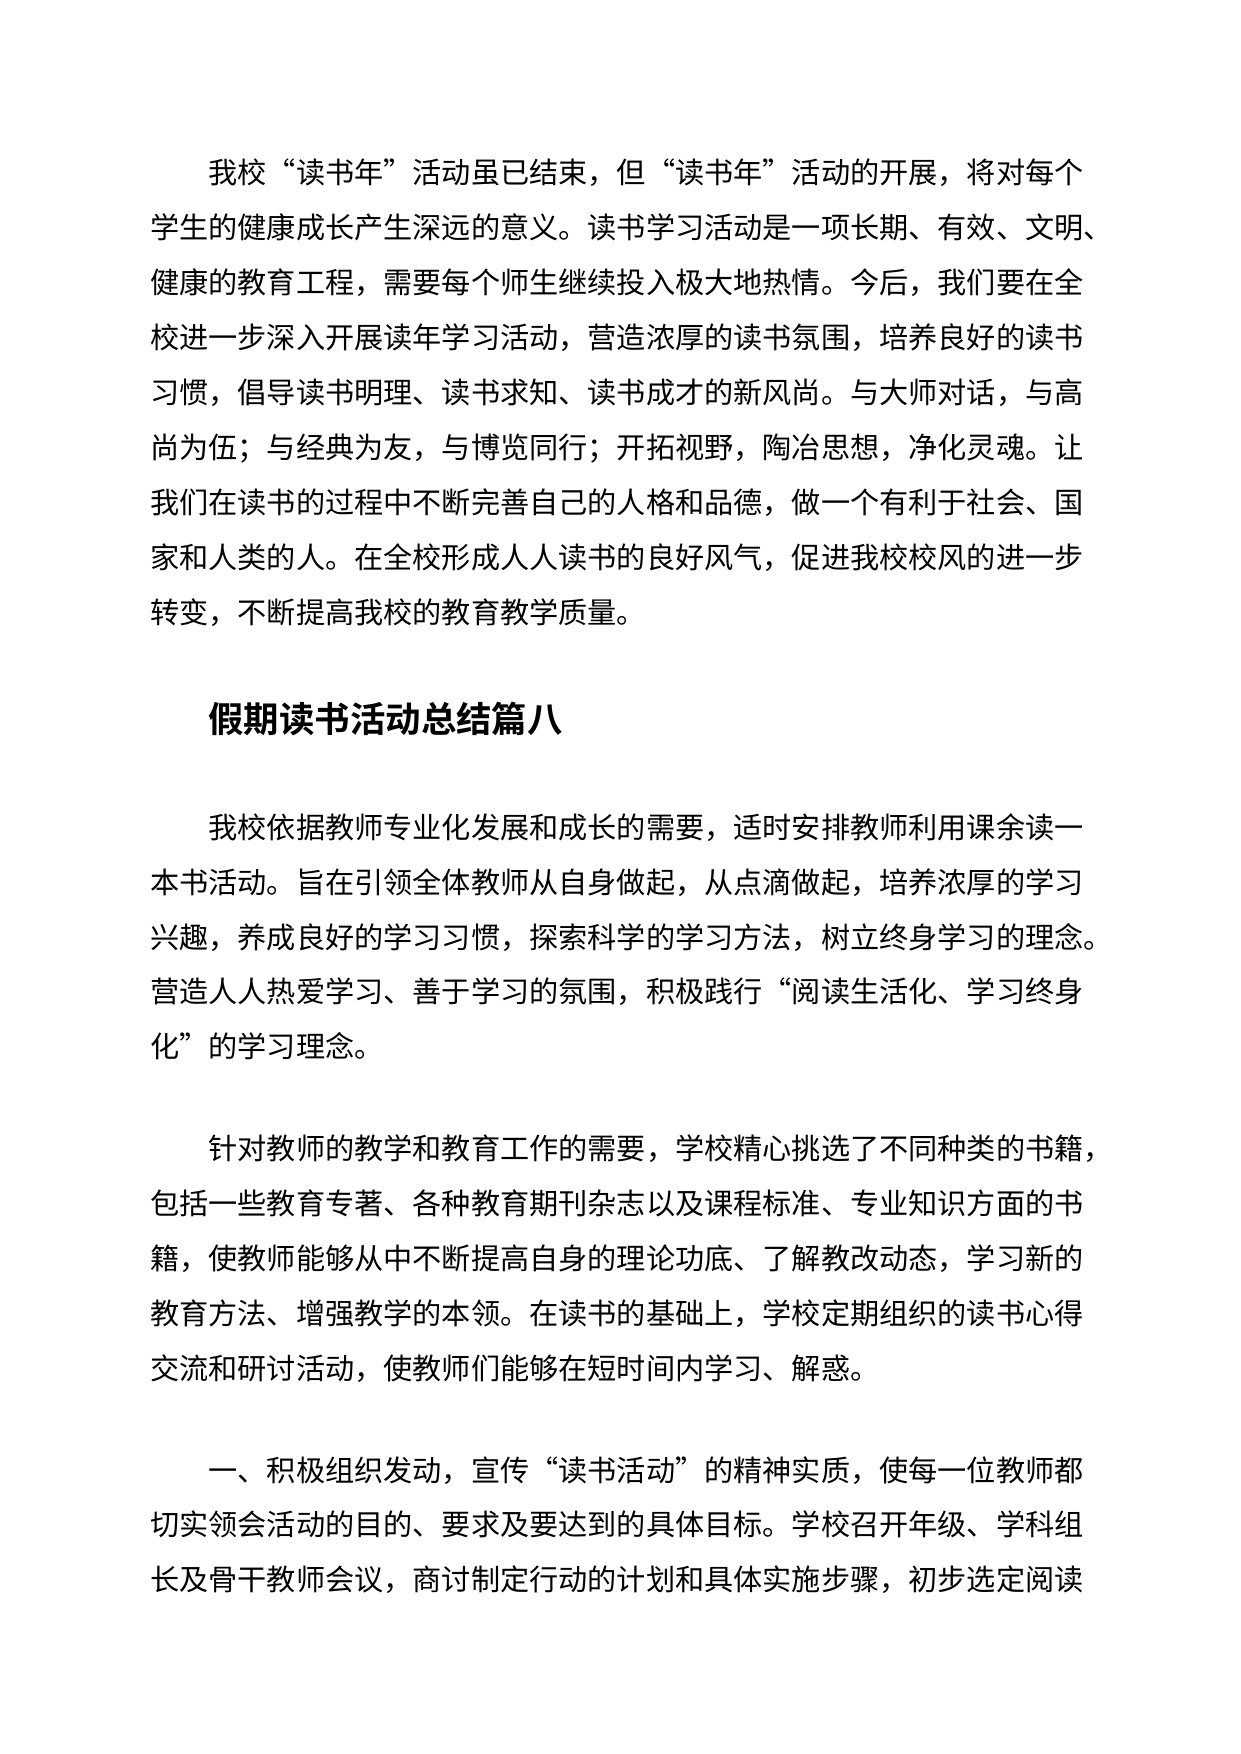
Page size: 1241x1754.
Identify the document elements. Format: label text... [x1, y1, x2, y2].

text 假期读书活动总结篇八 [150, 691, 1090, 742]
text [150, 1447, 1090, 1599]
text 针对教师的教学和教育工作的需要，学校精心挑选了不同种类的书籍，包括一些教育专著、各种教育期刊杂志以及课程标准、专业知识方面的书籍，使教师能够从中不断提高自身的理论功底、了解教改动态，学习新的教育方法、增强教学的本领。在读书的基础上，学校定期组织的读书心得交流和研讨活动，使教师们能够在短时间内学习、解惑。 [150, 1126, 1090, 1388]
text 我校“读书年”活动虽已结束，但“读书年”活动的开展，将对每个学生的健康成长产生深远的意义。读书学习活动是一项长期、有效、文明、健康的教育工程，需要每个师生继续投入极大地热情。今后，我们要在全校进一步深入开展读年学习活动，营造浓厚的读书氛围，培养良好的读书习惯，倡导读书明理、读书求知、读书成才的新风尚。与大师对话，与高尚为伍；与经典为友，与博览同行；开拓视野，陶冶思想，净化灵魂。让我们在读书的过程中不断完善自己的人格和品德，做一个有利于社会、国家和人类的人。在全校形成人人读书的良好风气，促进我校校风的进一步转变，不断提高我校的教育教学质量。 [150, 150, 1090, 631]
text 我校依据教师专业化发展和成长的需要，适时安排教师利用课余读一本书活动。旨在引领全体教师从自身做起，从点滴做起，培养浓厚的学习兴趣，养成良好的学习习惯，探索科学的学习方法，树立终身学习的理念。营造人人热爱学习、善于学习的氛围，积极践行“阅读生活化、学习终身化”的学习理念。 [150, 804, 1090, 1066]
